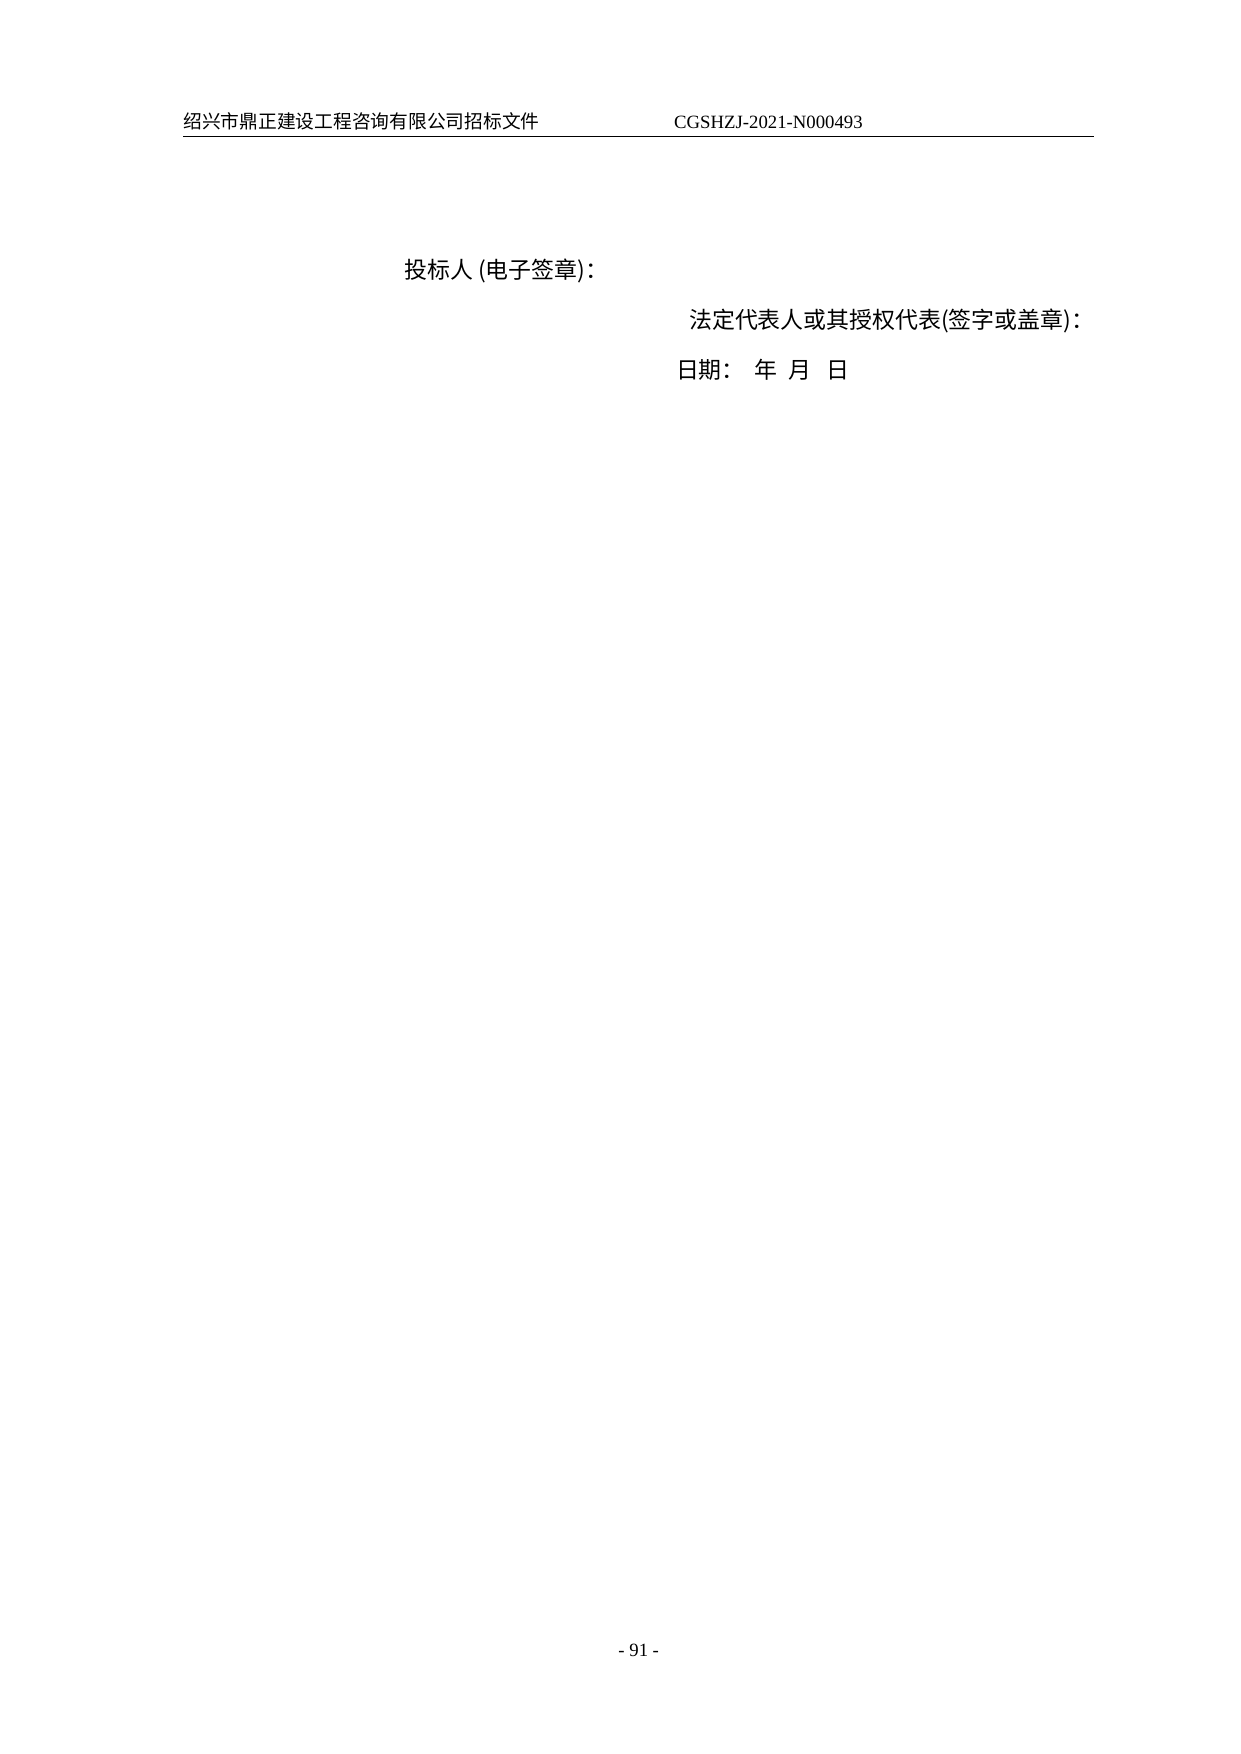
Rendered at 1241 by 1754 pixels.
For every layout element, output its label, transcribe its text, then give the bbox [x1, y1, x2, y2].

text 日期： 年 月 日 [183, 352, 1094, 385]
text 投标人 (电子签章)： [183, 252, 1094, 285]
text 法定代表人或其授权代表(签字或盖章)： [183, 302, 1094, 335]
